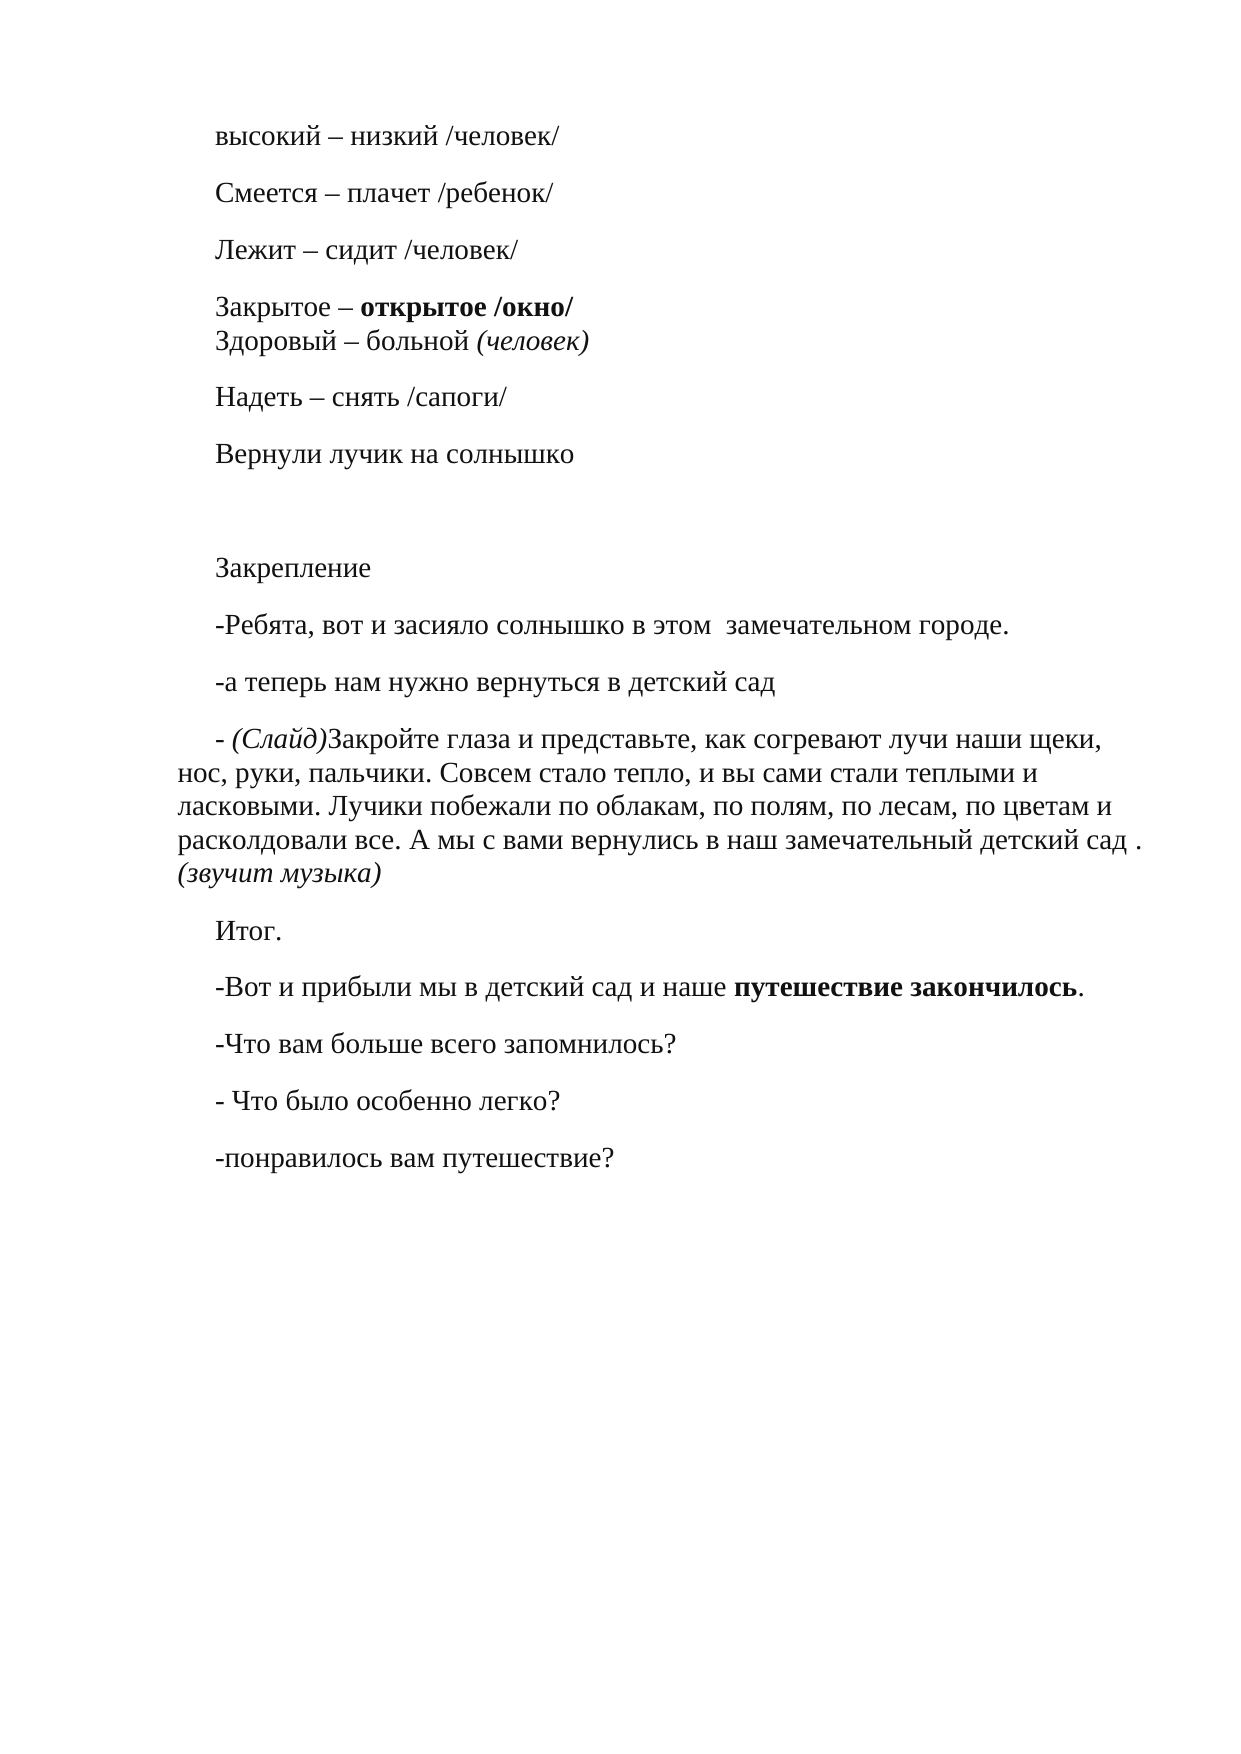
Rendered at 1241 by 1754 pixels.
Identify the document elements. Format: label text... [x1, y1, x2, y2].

text высокий – низкий /человек/ [177, 118, 1152, 152]
text - (Слайд)Закройте глаза и представьте, как согревают лучи наши щеки, нос, руки, пальчики. Совсем стало тепло, и вы сами стали теплыми и ласковыми. Лучики побежали по облакам, по полям, по лесам, по цветам и расколдовали все. А мы с вами вернулись в наш замечательный детский сад .(звучит музыка) [177, 721, 1152, 889]
text -Ребята, вот и засияло солнышко в этом замечательном городе. [177, 607, 1152, 641]
text -Что вам больше всего запомнилось? [177, 1027, 1152, 1060]
text Итог. [177, 913, 1152, 946]
text -Вот и прибыли мы в детский сад и наше путешествие закончилось. [177, 969, 1152, 1003]
text Закрепление [177, 551, 1152, 584]
text Закрытое – открытое /окно/ [177, 289, 1152, 323]
text Здоровый – больной (человек) [177, 323, 1152, 356]
text -а теперь нам нужно вернуться в детский сад [177, 664, 1152, 698]
text Надеть – снять /сапоги/ [177, 379, 1152, 413]
text - Что было особенно легко? [177, 1083, 1152, 1117]
text Вернули лучик на солнышко [177, 437, 1152, 470]
text Смеется – плачет /ребенок/ [177, 175, 1152, 209]
text -понравилось вам путешествие? [177, 1141, 1152, 1174]
text Лежит – сидит /человек/ [177, 232, 1152, 266]
